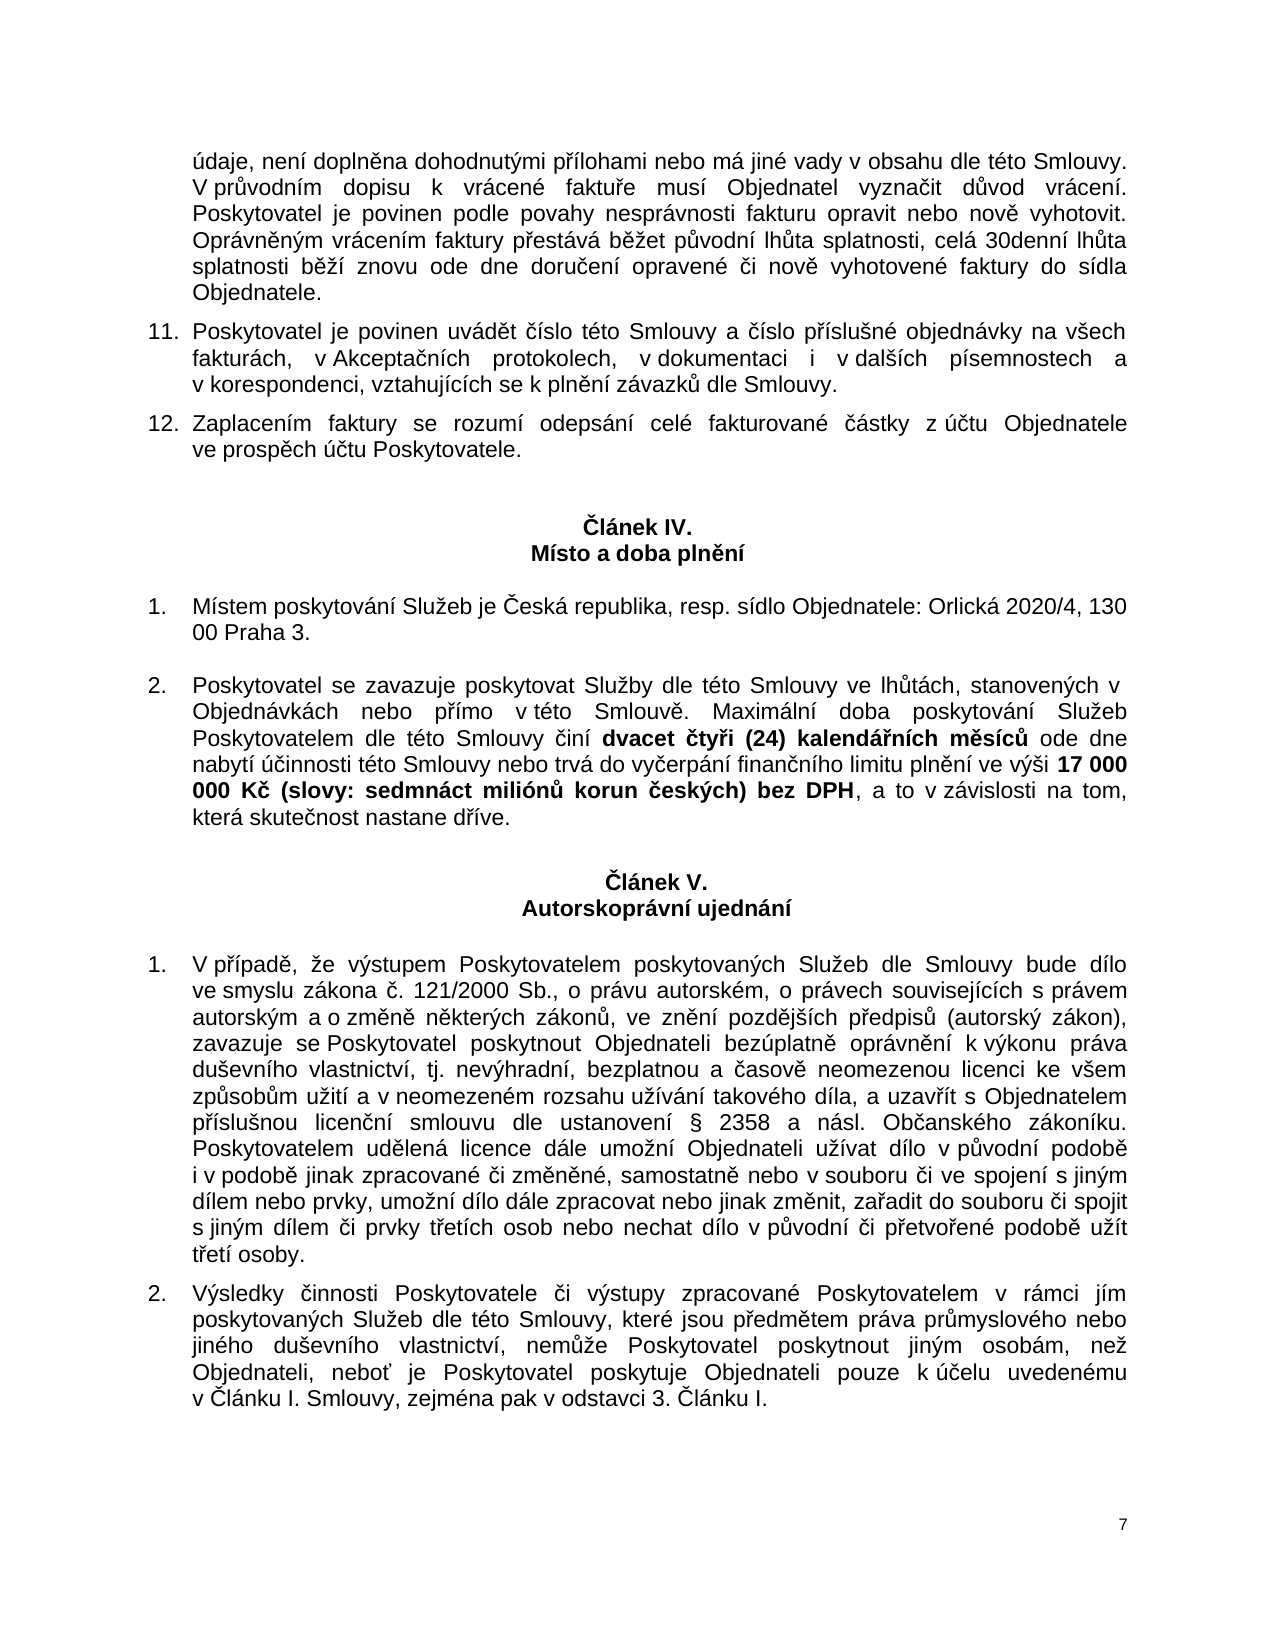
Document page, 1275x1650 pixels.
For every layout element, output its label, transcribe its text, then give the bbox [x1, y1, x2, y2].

list Poskytovatel se zavazuje poskytovat Služby dle této Smlouvy ve lhůtách, stanovených v Objednávkách nebo přímo v této Smlouvě. Maximální doba poskytování Služeb Poskytovatelem dle této Smlouvy činí dvacet čtyři (24) kalendářních měsíců ode dne nabytí účinnosti této Smlouvy nebo trvá do vyčerpání finančního limitu plnění ve výši 17 000 000 Kč (slovy: sedmnáct miliónů korun českých) bez DPH, a to v závislosti na tom, která skutečnost nastane dříve. [148, 672, 1127, 830]
text Článek IV. [148, 514, 1127, 540]
list Poskytovatel je povinen uvádět číslo této Smlouvy a číslo příslušné objednávky na všech fakturách, v Akceptačních protokolech, v dokumentaci i v dalších písemnostech a v korespondenci, vztahujících se k plnění závazků dle Smlouvy. [148, 318, 1127, 397]
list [148, 148, 1127, 306]
text Článek V. [185, 869, 1127, 895]
list V případě, že výstupem Poskytovatelem poskytovaných Služeb dle Smlouvy bude dílo ve smyslu zákona č. 121/2000 Sb., o právu autorském, o právech souvisejících s právem autorským a o změně některých zákonů, ve znění pozdějších předpisů (autorský zákon), zavazuje se Poskytovatel poskytnout Objednateli bezúplatně oprávnění k výkonu práva duševního vlastnictví, tj. nevýhradní, bezplatnou a časově neomezenou licenci ke všem způsobům užití a v neomezeném rozsahu užívání takového díla, a uzavřít s Objednatelem příslušnou licenční smlouvu dle ustanovení § 2358 a násl. Občanského zákoníku. Poskytovatelem udělená licence dále umožní Objednateli užívat dílo v původní podobě i v podobě jinak zpracované či změněné, samostatně nebo v souboru či ve spojení s jiným dílem nebo prvky, umožní dílo dále zpracovat nebo jinak změnit, zařadit do souboru či spojit s jiným dílem či prvky třetích osob nebo nechat dílo v původní či přetvořené podobě užít třetí osoby. [148, 951, 1127, 1267]
list Místem poskytování Služeb je Česká republika, resp. sídlo Objednatele: Orlická 2020/4, 130 00 Praha 3. [148, 593, 1127, 646]
text Autorskoprávní ujednání [185, 895, 1127, 922]
text Místo a doba plnění [148, 540, 1127, 567]
list Výsledky činnosti Poskytovatele či výstupy zpracované Poskytovatelem v rámci jím poskytovaných Služeb dle této Smlouvy, které jsou předmětem práva průmyslového nebo jiného duševního vlastnictví, nemůže Poskytovatel poskytnout jiným osobám, než Objednateli, neboť je Poskytovatel poskytuje Objednateli pouze k účelu uvedenému v Článku I. Smlouvy, zejména pak v odstavci 3. Článku I. [148, 1279, 1127, 1411]
list Zaplacením faktury se rozumí odepsání celé fakturované částky z účtu Objednatele ve prospěch účtu Poskytovatele. [148, 410, 1127, 462]
